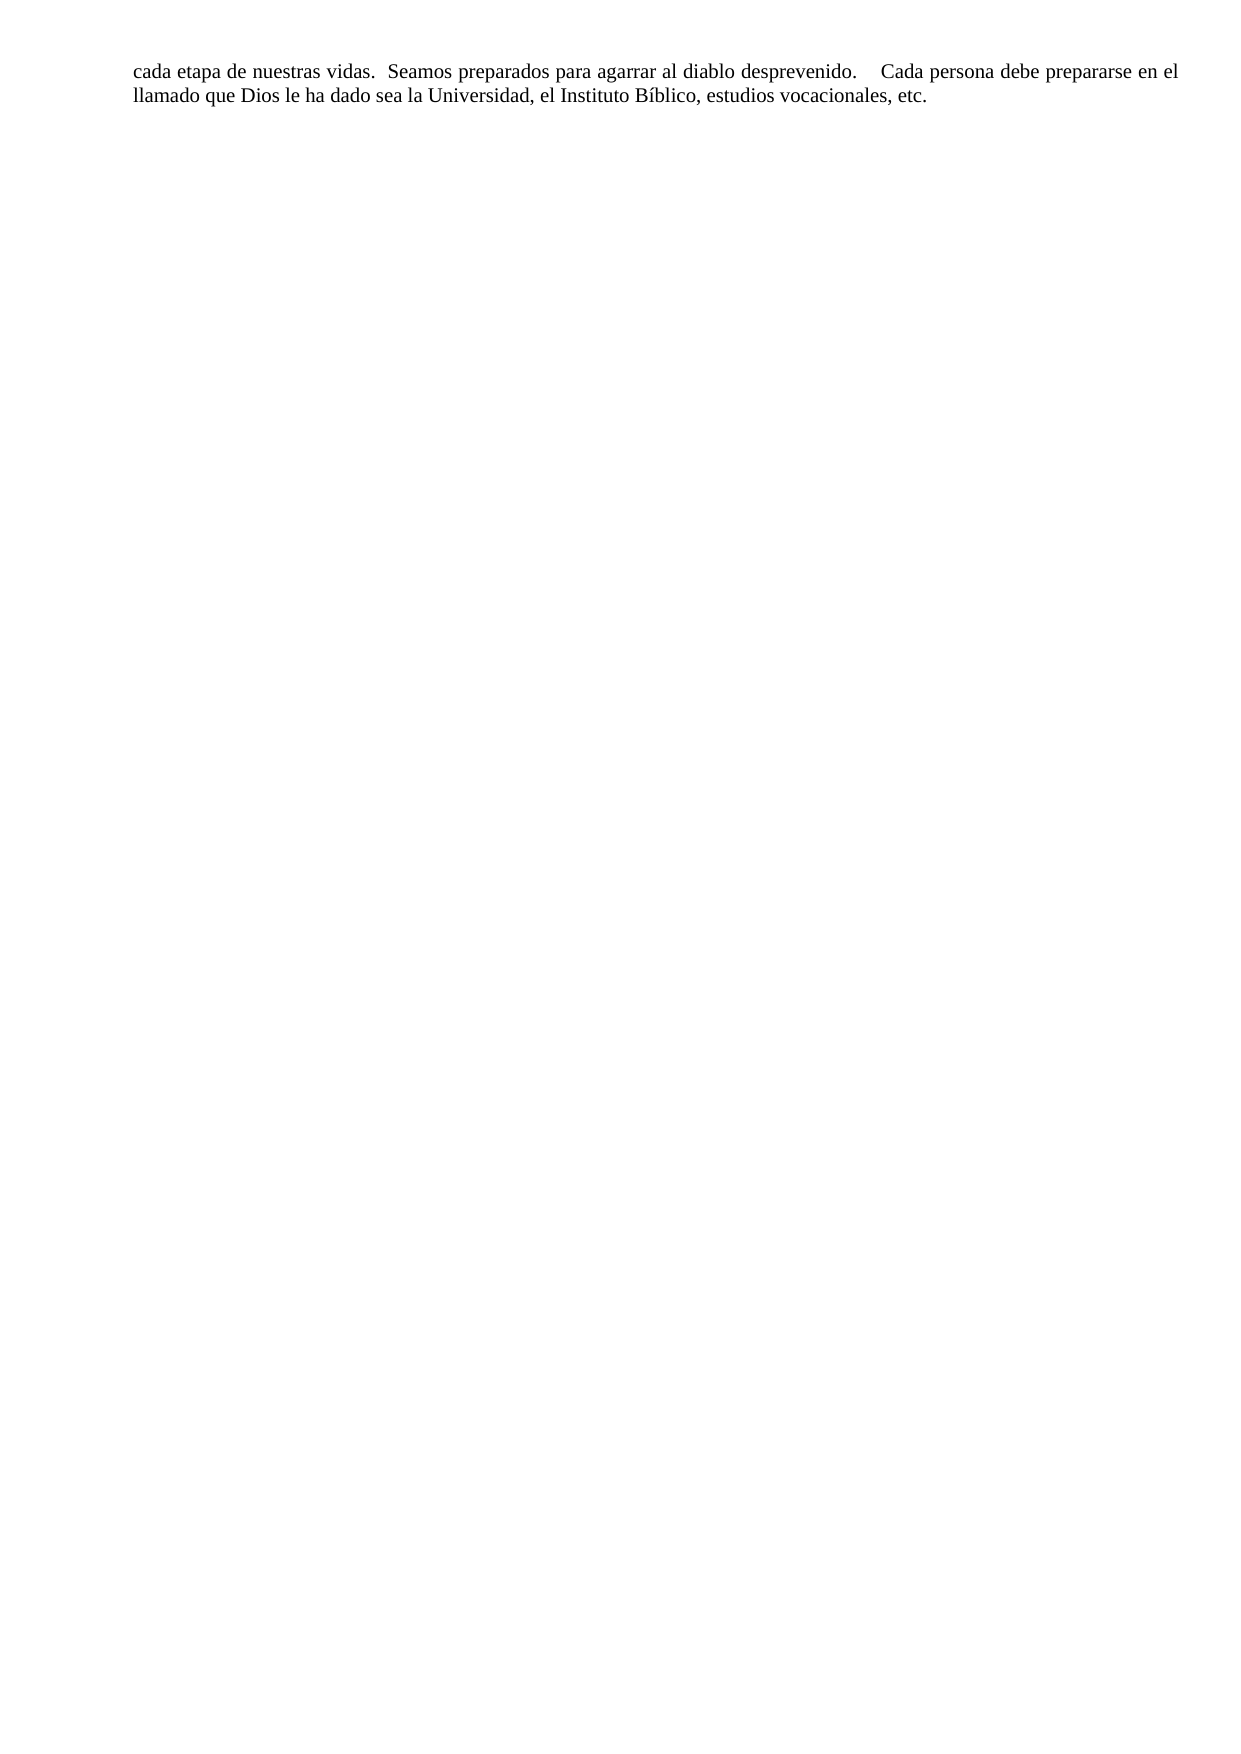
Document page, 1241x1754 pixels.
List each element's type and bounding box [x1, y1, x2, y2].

text [133, 59, 1181, 107]
